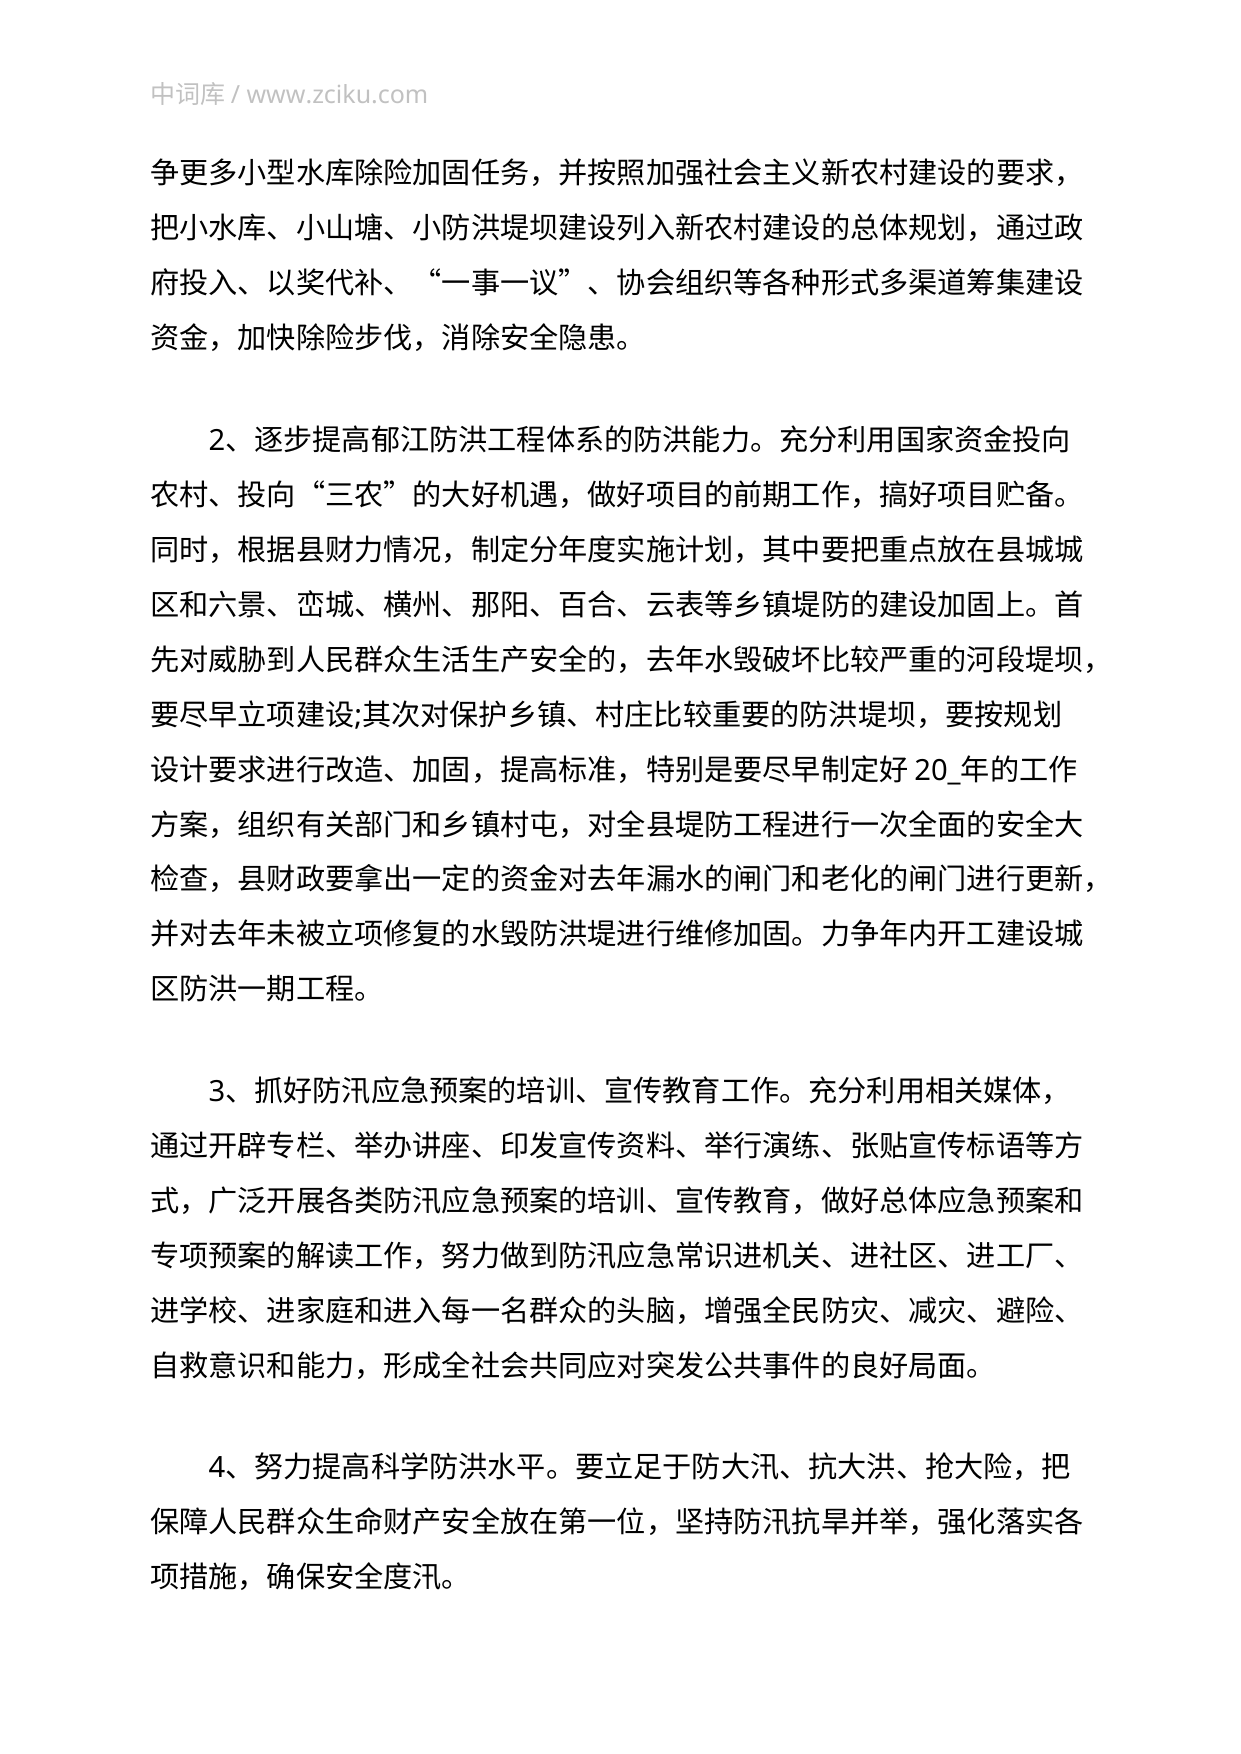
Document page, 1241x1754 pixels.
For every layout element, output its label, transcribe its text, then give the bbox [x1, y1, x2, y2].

text 3、抓好防汛应急预案的培训、宣传教育工作。充分利用相关媒体，通过开辟专栏、举办讲座、印发宣传资料、举行演练、张贴宣传标语等方式，广泛开展各类防汛应急预案的培训、宣传教育，做好总体应急预案和专项预案的解读工作，努力做到防汛应急常识进机关、进社区、进工厂、进学校、进家庭和进入每一名群众的头脑，增强全民防灾、减灾、避险、自救意识和能力，形成全社会共同应对突发公共事件的良好局面。 [150, 1067, 1090, 1384]
text 4、努力提高科学防洪水平。要立足于防大汛、抗大洪、抢大险，把保障人民群众生命财产安全放在第一位，坚持防汛抗旱并举，强化落实各项措施，确保安全度汛。 [150, 1444, 1090, 1596]
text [150, 150, 1090, 357]
text 2、逐步提高郁江防洪工程体系的防洪能力。充分利用国家资金投向农村、投向“三农”的大好机遇，做好项目的前期工作，搞好项目贮备。同时，根据县财力情况，制定分年度实施计划，其中要把重点放在县城城区和六景、峦城、横州、那阳、百合、云表等乡镇堤防的建设加固上。首先对威胁到人民群众生活生产安全的，去年水毁破坏比较严重的河段堤坝，要尽早立项建设;其次对保护乡镇、村庄比较重要的防洪堤坝，要按规划设计要求进行改造、加固，提高标准，特别是要尽早制定好20_年的工作方案，组织有关部门和乡镇村屯，对全县堤防工程进行一次全面的安全大检查，县财政要拿出一定的资金对去年漏水的闸门和老化的闸门进行更新，并对去年未被立项修复的水毁防洪堤进行维修加固。力争年内开工建设城区防洪一期工程。 [150, 416, 1090, 1008]
